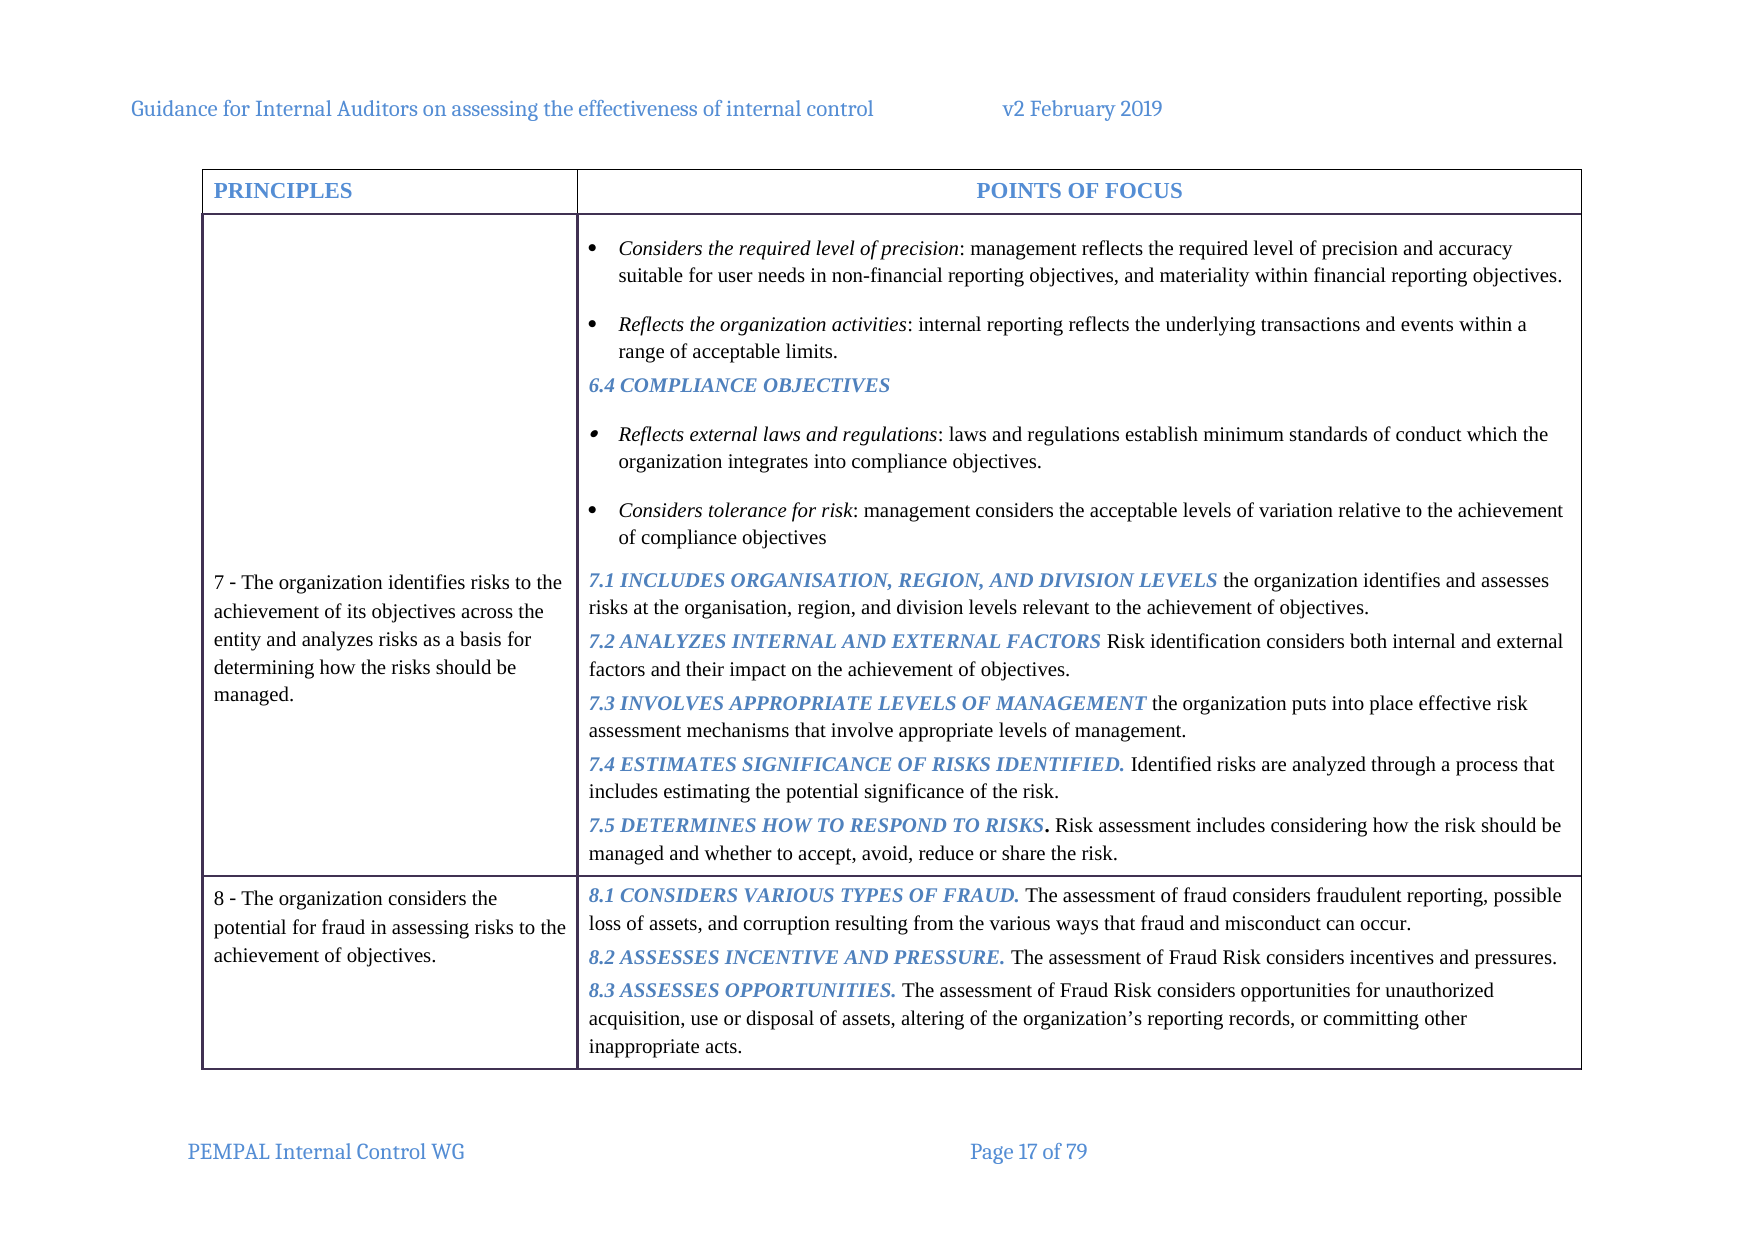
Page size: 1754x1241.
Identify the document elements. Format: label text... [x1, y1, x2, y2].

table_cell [579, 215, 1581, 559]
table_header POINTS OF FOCUS [578, 170, 1581, 213]
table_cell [204, 877, 576, 1067]
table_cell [204, 215, 576, 559]
table_cell 7 ‐ The organization identifies risks to the achievement of its objectives across the entity and analyzes risks as a basis for determining how the risks should be managed. [204, 561, 576, 875]
table_cell 7.1 Includes organisation, region, and division levels the organization identifies and assesses risks at the organisation, region, and division levels relevant to the achievement of objectives. 7.2 Analyzes internal and external factors Risk identification considers both internal and external factors and their impact on the achievement of objectives. 7.3 Involves appropriate levels of management the organization puts into place effective risk assessment mechanisms that involve appropriate levels of management. 7.4 Estimates significance of risks identified. Identified risks are analyzed through a process that includes estimating the potential significance of the risk. 7.5 Determines how to respond to risks. Risk assessment includes considering how the risk should be managed and whether to accept, avoid, reduce or share the risk. [579, 561, 1581, 875]
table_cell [579, 877, 1581, 1067]
table_header PRINCIPLES [203, 170, 577, 213]
